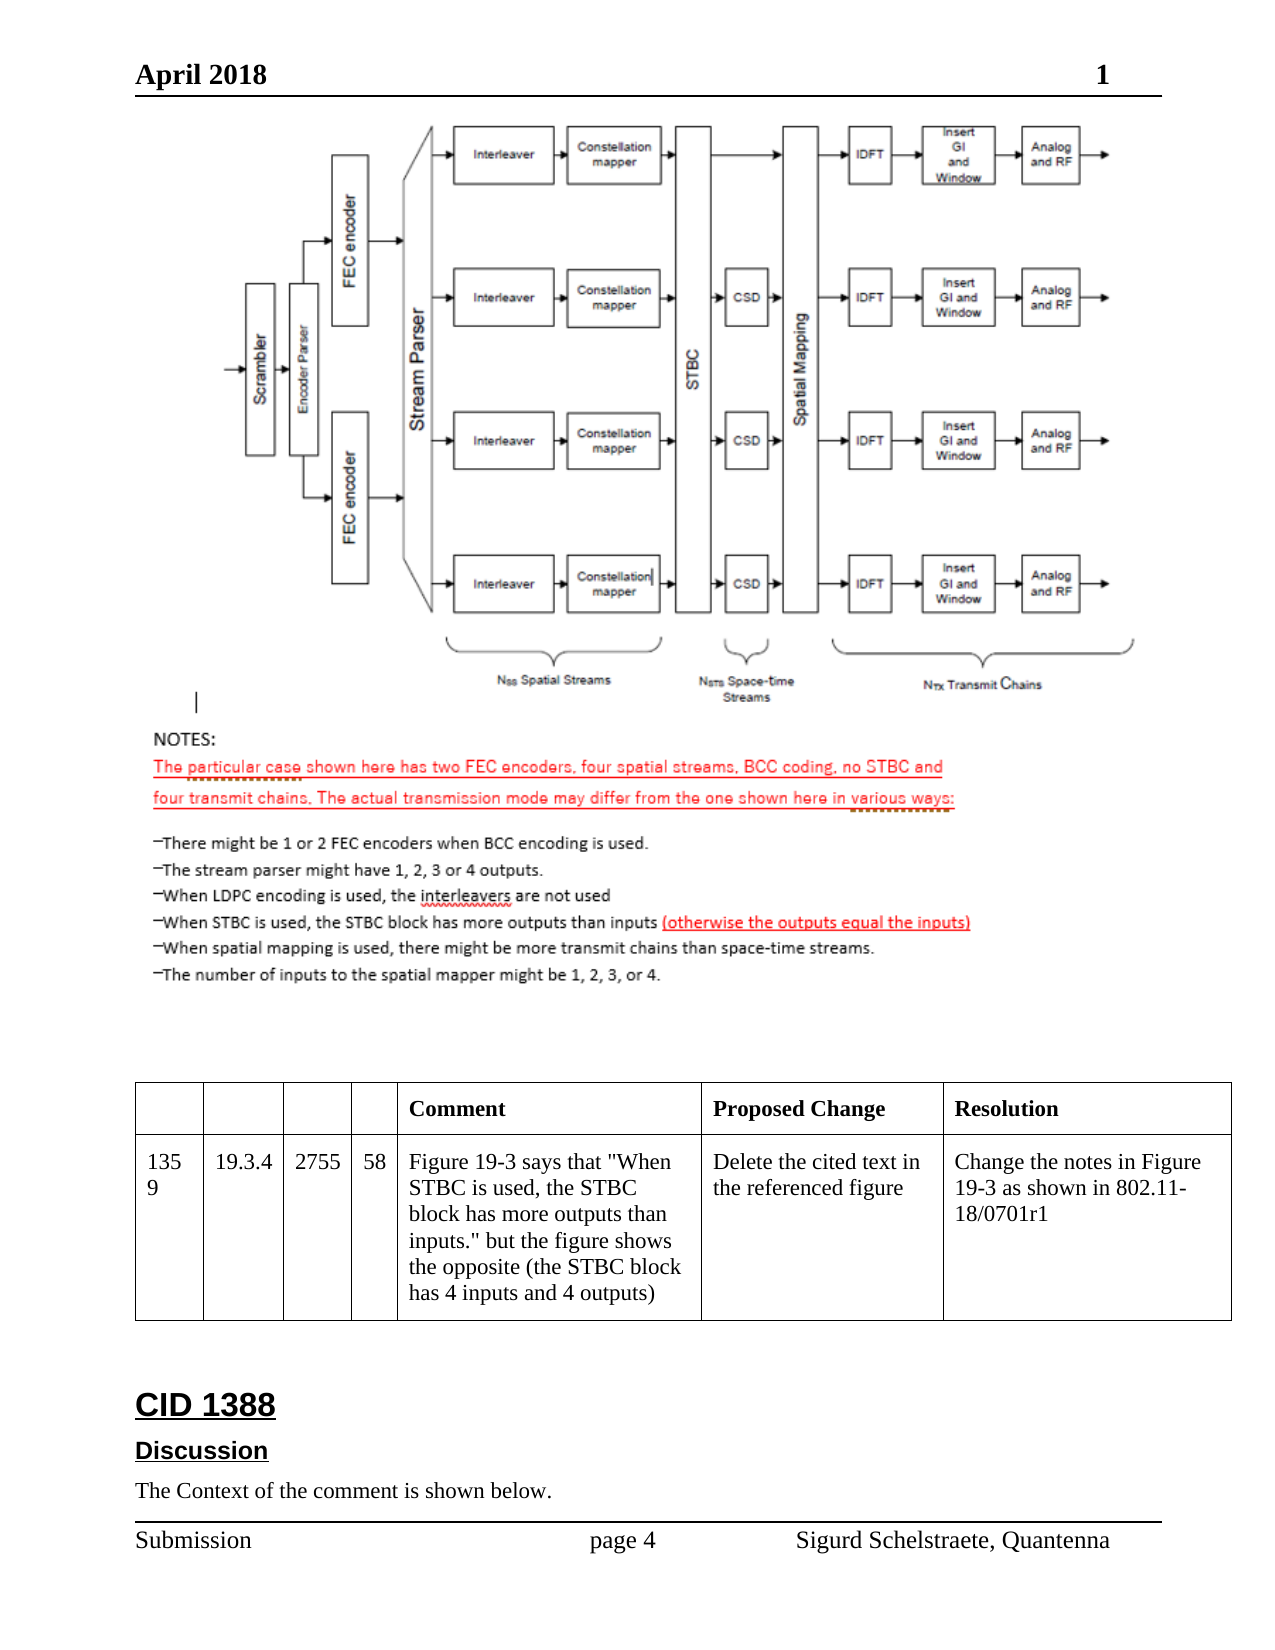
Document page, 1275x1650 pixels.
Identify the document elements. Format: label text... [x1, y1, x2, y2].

table_cell Delete the cited text in the referenced figure [702, 1135, 943, 1320]
table_header Proposed Change [702, 1083, 943, 1134]
table_cell 19.3.4 [204, 1135, 283, 1320]
subtitle CID 1388 [135, 1385, 1162, 1423]
text The Context of the comment is shown below. [135, 1477, 1162, 1503]
table_header [136, 1083, 203, 1134]
table_header [204, 1083, 283, 1134]
table_header [284, 1083, 351, 1134]
table_header Comment [398, 1083, 701, 1134]
subtitle Discussion [135, 1436, 1162, 1465]
picture [135, 112, 1163, 992]
table_header [352, 1083, 397, 1134]
table_cell Change the notes in Figure 19-3 as shown in 802.11-18/0701r1 [944, 1135, 1231, 1320]
table_cell 2755 [284, 1135, 351, 1320]
table_header Resolution [944, 1083, 1231, 1134]
table_cell 58 [352, 1135, 397, 1320]
table_cell 1359 [136, 1135, 203, 1320]
table_cell Figure 19-3 says that "When STBC is used, the STBC block has more outputs than inputs." but the figure shows the opposite (the STBC block has 4 inputs and 4 outputs) [398, 1135, 701, 1320]
